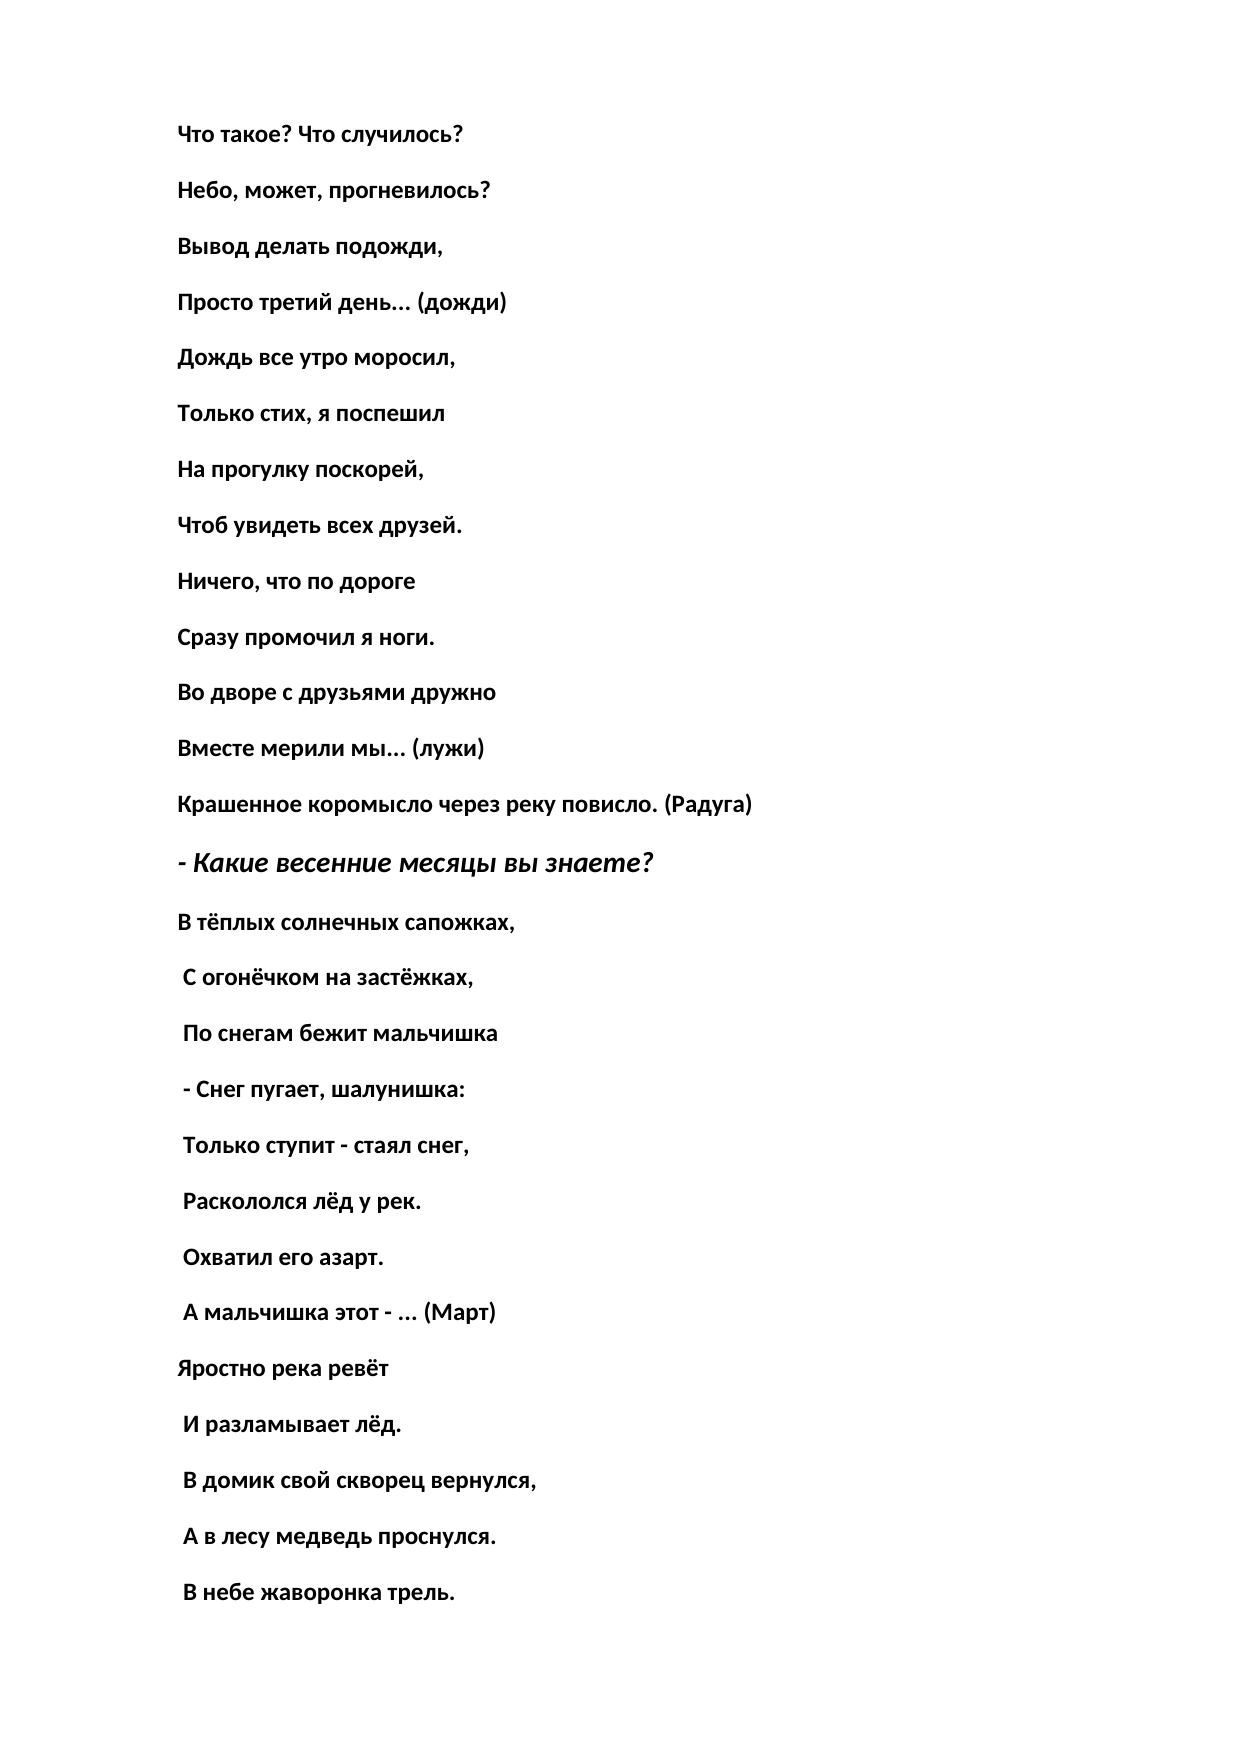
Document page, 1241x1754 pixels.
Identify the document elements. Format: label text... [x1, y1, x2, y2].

text Чтоб увидеть всех друзей. [177, 509, 1152, 539]
text А в лесу медведь проснулся. [177, 1520, 1152, 1550]
text Только ступит - стаял снег, [177, 1129, 1152, 1159]
text Просто третий день... (дожди) [177, 286, 1152, 316]
text Сразу промочил я ноги. [177, 621, 1152, 651]
text Вместе мерили мы... (лужи) [177, 732, 1152, 763]
text И разламывает лёд. [177, 1408, 1152, 1439]
text Охватил его азарт. [177, 1241, 1152, 1271]
text - Снег пугает, шалунишка: [177, 1073, 1152, 1104]
text В тёплых солнечных сапожках, [177, 906, 1152, 936]
text Небо, может, прогневилось? [177, 174, 1152, 204]
text В небе жаворонка трель. [177, 1576, 1152, 1606]
text Что такое? Что случилось? [177, 118, 1152, 149]
text Раскололся лёд у рек. [177, 1185, 1152, 1215]
text Дождь все утро моросил, [177, 341, 1152, 372]
text А мальчишка этот - ... (Март) [177, 1297, 1152, 1327]
text По снегам бежит мальчишка [177, 1017, 1152, 1048]
text На прогулку поскорей, [177, 453, 1152, 484]
text С огонёчком на застёжках, [177, 962, 1152, 992]
text - Какие весенние месяцы вы знаете? [177, 844, 1152, 879]
text Ничего, что по дороге [177, 565, 1152, 595]
text Во дворе с друзьями дружно [177, 676, 1152, 707]
text Яростно река ревёт [177, 1352, 1152, 1383]
text Только стих, я поспешил [177, 397, 1152, 428]
text Вывод делать подожди, [177, 230, 1152, 260]
text Крашенное коромысло через реку повисло. (Радуга) [177, 788, 1152, 819]
text В домик свой скворец вернулся, [177, 1464, 1152, 1494]
